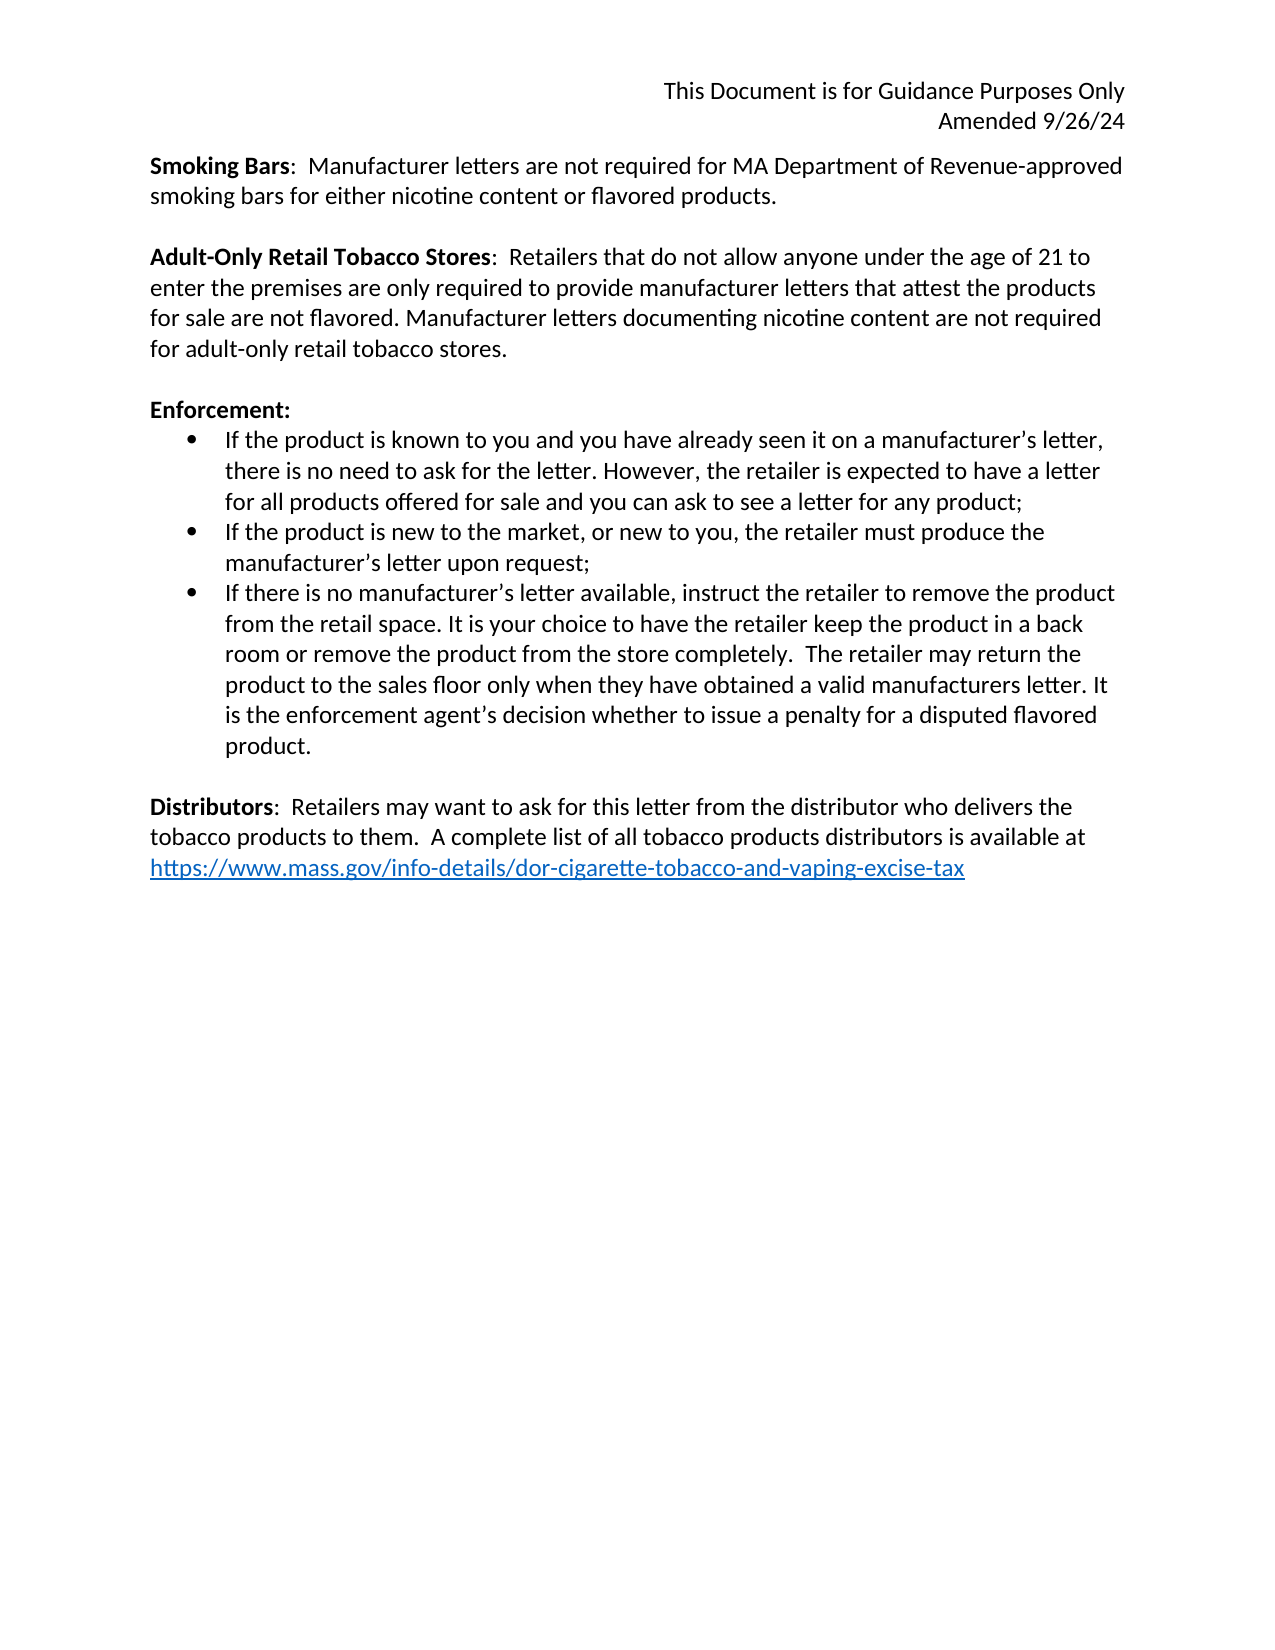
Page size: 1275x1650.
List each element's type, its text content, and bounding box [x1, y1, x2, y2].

list If the product is new to the market, or new to you, the retailer must produce the manufacturer’s letter upon request; [187, 516, 1125, 577]
list If there is no manufacturer’s letter available, instruct the retailer to remove the product from the retail space. It is your choice to have the retailer keep the product in a back room or remove the product from the store completely. The retailer may return the product to the sales floor only when they have obtained a valid manufacturers letter. It is the enforcement agent’s decision whether to issue a penalty for a disputed flavored product. [187, 577, 1125, 760]
list If the product is known to you and you have already seen it on a manufacturer’s letter, there is no need to ask for the letter. However, the retailer is expected to have a letter for all products offered for sale and you can ask to see a letter for any product; [187, 425, 1125, 516]
text Enforcement: [150, 394, 1125, 425]
text Distributors: Retailers may want to ask for this letter from the distributor who delivers the tobacco products to them. A complete list of all tobacco products distributors is available at https://www.mass.gov/info-details/dor-cigarette-tobacco-and-vaping-excise-tax [150, 791, 1125, 882]
text Adult-Only Retail Tobacco Stores: Retailers that do not allow anyone under the age of 21 to enter the premises are only required to provide manufacturer letters that attest the products for sale are not flavored. Manufacturer letters documenting nicotine content are not required for adult-only retail tobacco stores. [150, 242, 1125, 364]
text Smoking Bars: Manufacturer letters are not required for MA Department of Revenue-approved smoking bars for either nicotine content or flavored products. [150, 150, 1125, 211]
